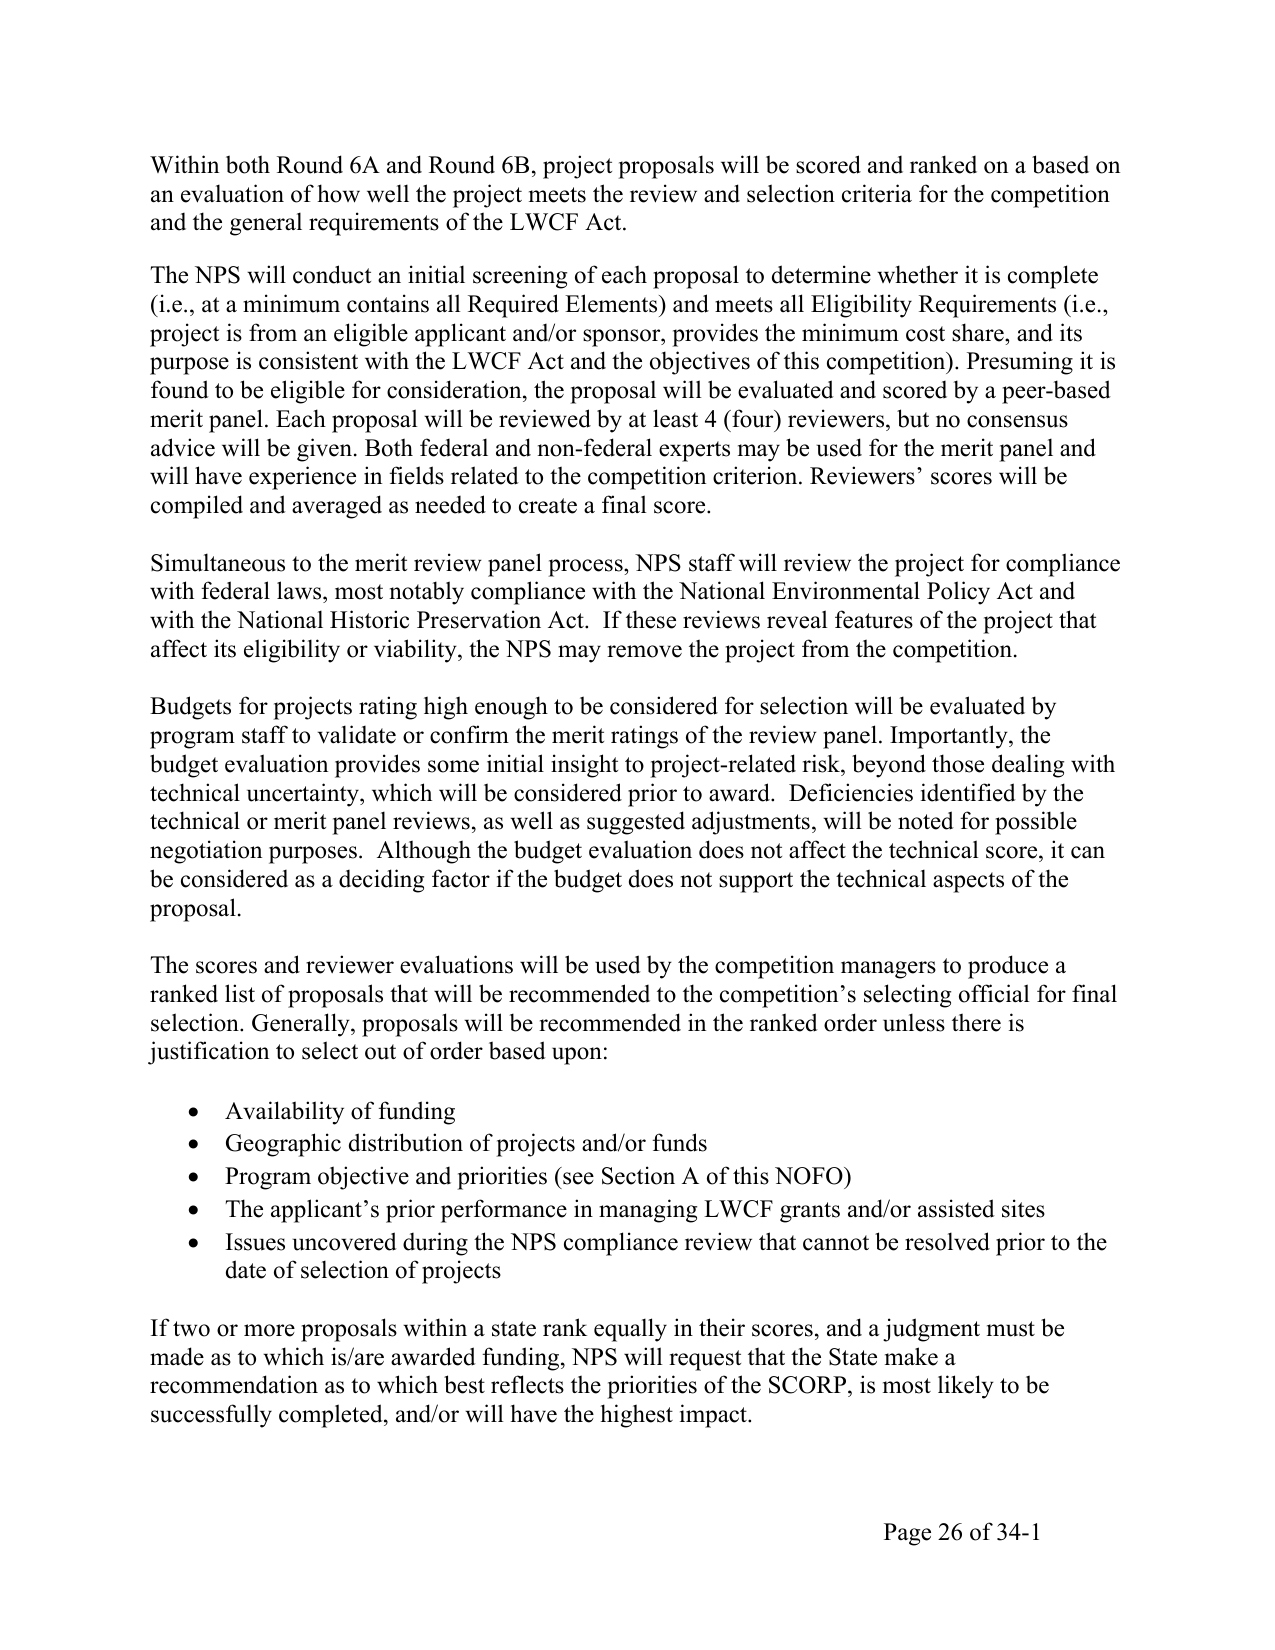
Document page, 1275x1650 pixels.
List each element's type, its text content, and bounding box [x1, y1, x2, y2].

list Issues uncovered during the NPS compliance review that cannot be resolved prior to the date of selection of projects [187, 1225, 1125, 1284]
list Availability of funding [187, 1094, 1125, 1124]
list Geographic distribution of projects and/or funds [187, 1127, 1125, 1157]
text Within both Round 6A and Round 6B, project proposals will be scored and ranked on a based on an evaluation of how well the project meets the review and selection criteria for the competition and the general requirements of the LWCF Act. [150, 150, 1125, 260]
list The applicant’s prior performance in managing LWCF grants and/or assisted sites [187, 1192, 1125, 1223]
text Simultaneous to the merit review panel process, NPS staff will review the project for compliance with federal laws, most notably compliance with the National Environmental Policy Act and with the National Historic Preservation Act. If these reviews reveal features of the project that affect its eligibility or viability, the NPS may remove the project from the competition. [150, 548, 1125, 663]
text The NPS will conduct an initial screening of each proposal to determine whether it is complete (i.e., at a minimum contains all Required Elements) and meets all Eligibility Requirements (i.e., project is from an eligible applicant and/or sponsor, provides the minimum cost share, and its purpose is consistent with the LWCF Act and the objectives of this competition). Presuming it is found to be eligible for consideration, the proposal will be evaluated and scored by a peer-based merit panel. Each proposal will be reviewed by at least 4 (four) reviewers, but no consensus advice will be given. Both federal and non-federal experts may be used for the merit panel and will have experience in fields related to the competition criterion. Reviewers’ scores will be compiled and averaged as needed to create a final score. [150, 260, 1125, 519]
list Program objective and priorities (see Section A of this NOFO) [187, 1159, 1125, 1190]
text Budgets for projects rating high enough to be considered for selection will be evaluated by program staff to validate or confirm the merit ratings of the review panel. Importantly, the budget evaluation provides some initial insight to project-related risk, beyond those dealing with technical uncertainty, which will be considered prior to award. Deficiencies identified by the technical or merit panel reviews, as well as suggested adjustments, will be noted for possible negotiation purposes. Although the budget evaluation does not affect the technical score, it can be considered as a deciding factor if the budget does not support the technical aspects of the proposal. The scores and reviewer evaluations will be used by the competition managers to produce a ranked list of proposals that will be recommended to the competition’s selecting official for final selection. Generally, proposals will be recommended in the ranked order unless there is justification to select out of order based upon: [150, 663, 1125, 1094]
text If two or more proposals within a state rank equally in their scores, and a judgment must be made as to which is/are awarded funding, NPS will request that the State make a recommendation as to which best reflects the priorities of the SCORP, is most likely to be successfully completed, and/or will have the highest impact. [150, 1284, 1125, 1428]
